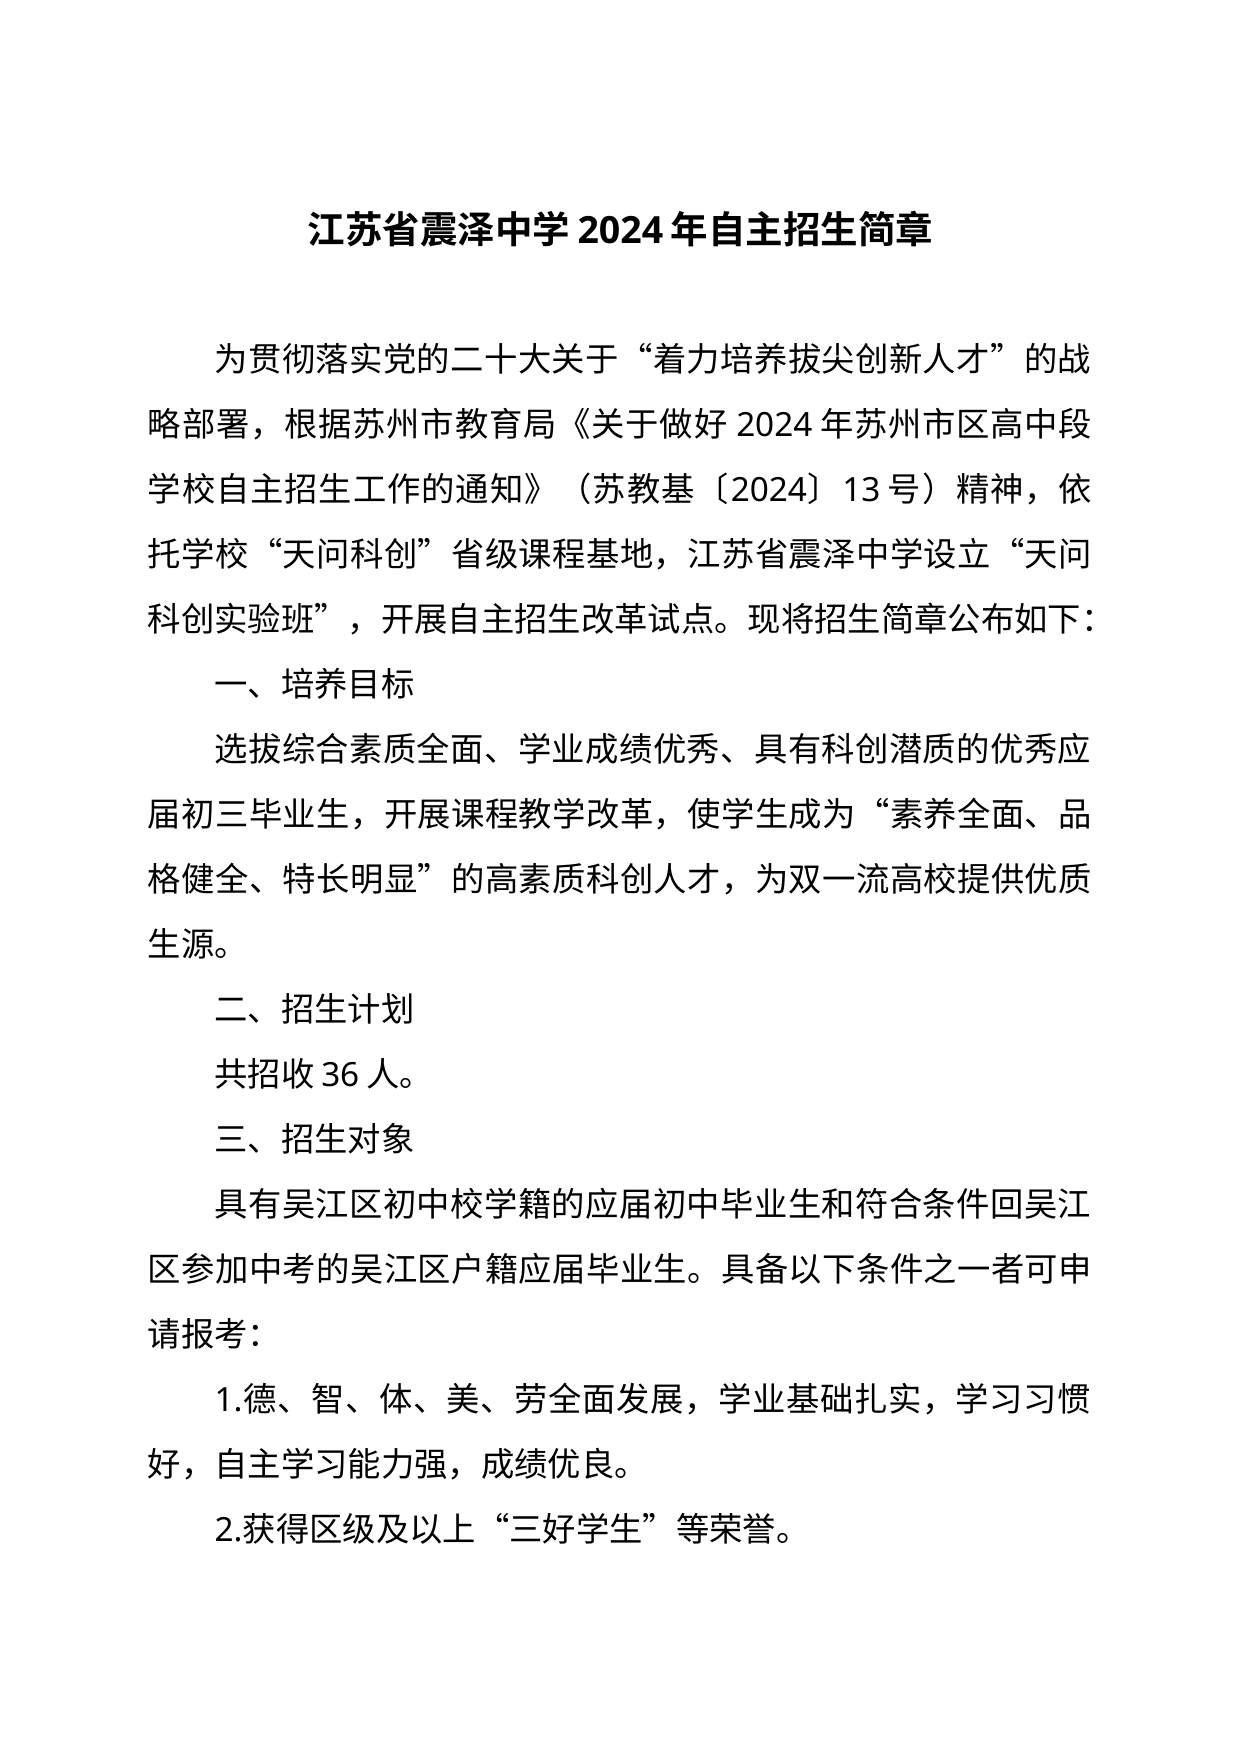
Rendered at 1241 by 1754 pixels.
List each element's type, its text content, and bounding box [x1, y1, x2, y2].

text 共招收36人。 [148, 1040, 1092, 1105]
text 1.德、智、体、美、劳全面发展，学业基础扎实，学习习惯好，自主学习能力强，成绩优良。 [148, 1365, 1092, 1495]
text 二、招生计划 [148, 975, 1092, 1040]
text 三、招生对象 [148, 1105, 1092, 1170]
text 为贯彻落实党的二十大关于“着力培养拔尖创新人才”的战略部署，根据苏州市教育局《关于做好2024年苏州市区高中段学校自主招生工作的通知》（苏教基〔2024〕13号）精神，依托学校“天问科创”省级课程基地，江苏省震泽中学设立“天问科创实验班”，开展自主招生改革试点。现将招生简章公布如下： [148, 325, 1092, 650]
text 一、培养目标 [148, 650, 1092, 715]
text 2.获得区级及以上“三好学生”等荣誉。 [148, 1495, 1092, 1560]
text 江苏省震泽中学2024年自主招生简章 [148, 195, 1092, 260]
text 选拔综合素质全面、学业成绩优秀、具有科创潜质的优秀应届初三毕业生，开展课程教学改革，使学生成为“素养全面、品格健全、特长明显”的高素质科创人才，为双一流高校提供优质生源。 [148, 715, 1092, 975]
text 具有吴江区初中校学籍的应届初中毕业生和符合条件回吴江区参加中考的吴江区户籍应届毕业生。具备以下条件之一者可申请报考： [148, 1170, 1092, 1365]
